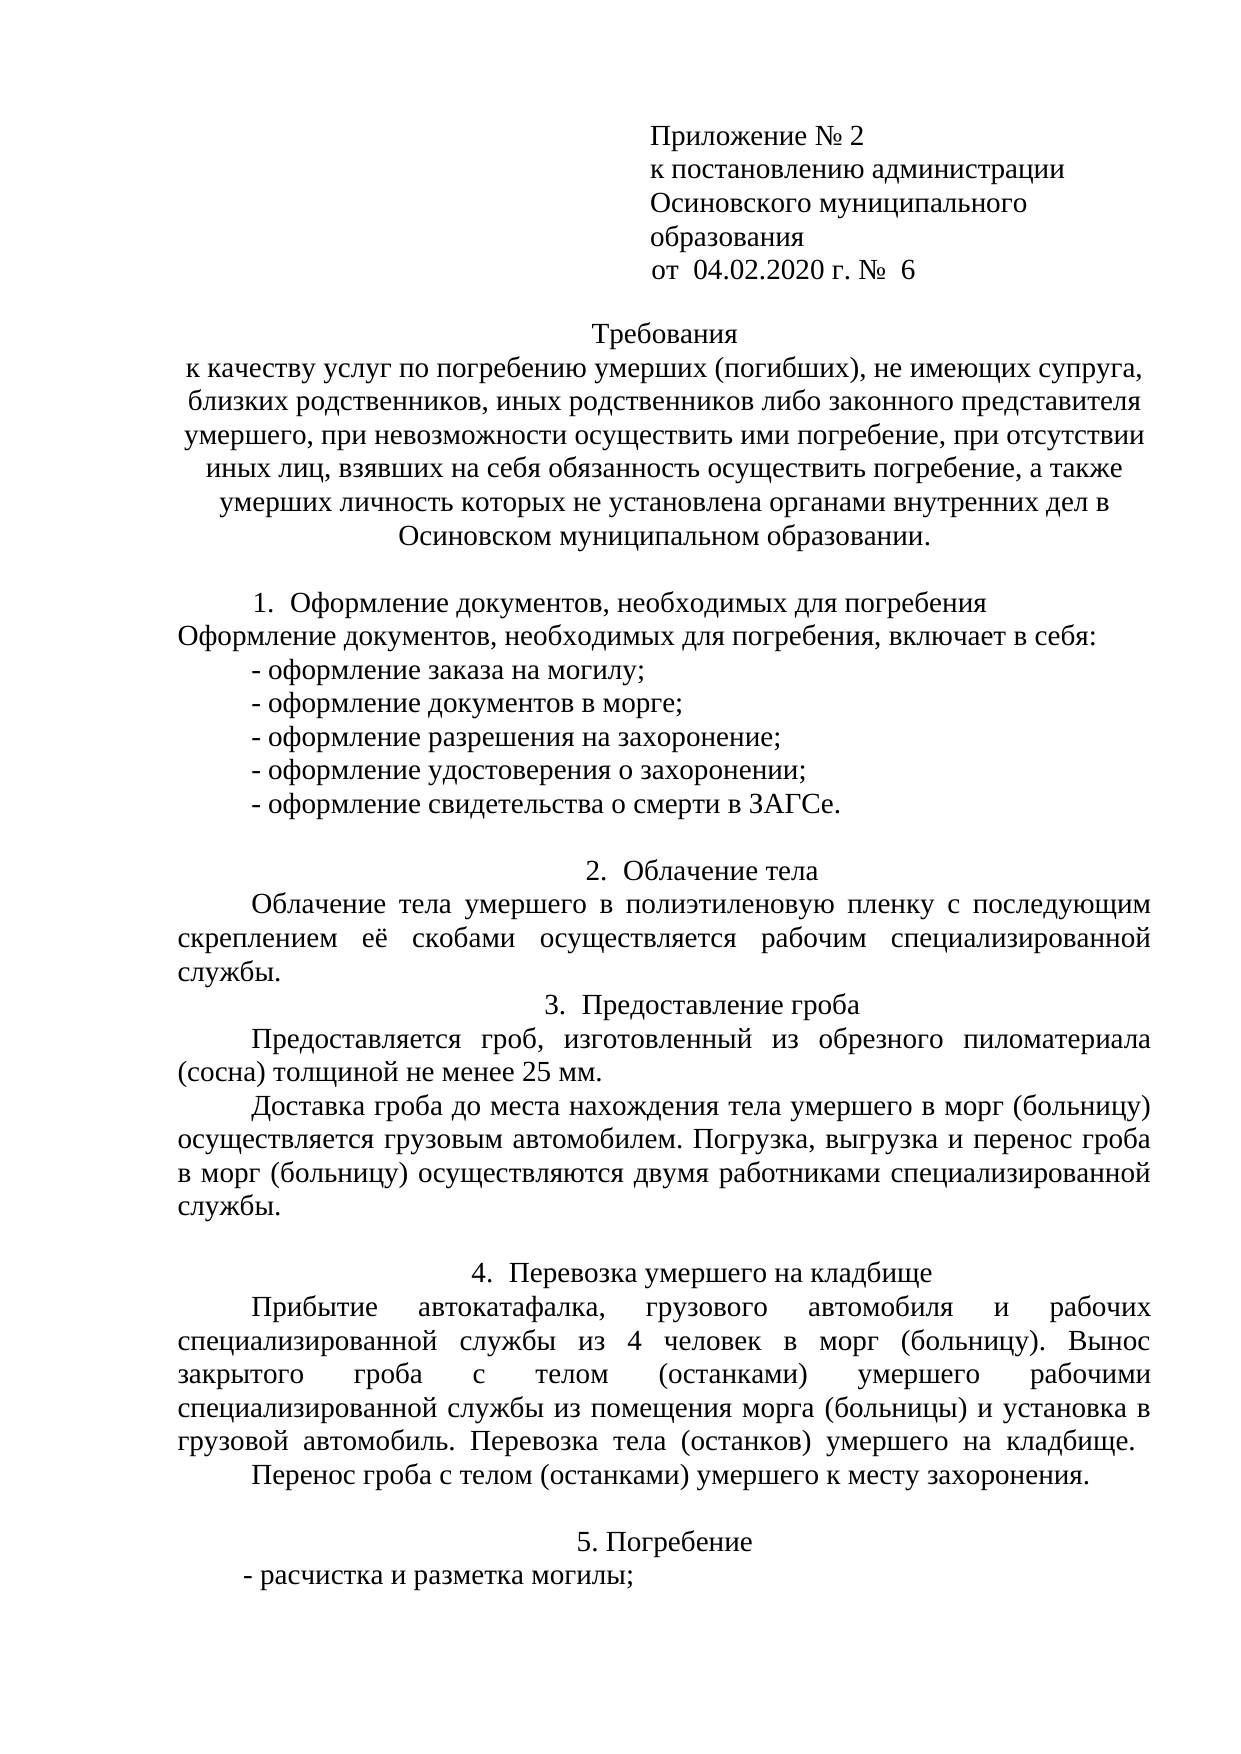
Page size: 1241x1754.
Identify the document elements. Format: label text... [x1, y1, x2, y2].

text - оформление удостоверения о захоронении; [177, 752, 1152, 786]
text - оформление документов в морге; [177, 685, 1152, 719]
list Предоставление гроба [252, 987, 1152, 1021]
text Облачение тела умершего в полиэтиленовую пленку с последующим скреплением её скобами осуществляется рабочим специализированной службы. [177, 887, 1152, 987]
text к постановлению администрации [650, 152, 1152, 185]
list Оформление документов, необходимых для погребения [252, 585, 1152, 618]
text - расчистка и разметка могилы; [177, 1557, 1152, 1591]
text Осиновского муниципального образования [650, 185, 1181, 252]
text Предоставляется гроб, изготовленный из обрезного пиломатериала (сосна) толщиной не менее 25 мм. [177, 1021, 1152, 1088]
text Оформление документов, необходимых для погребения, включает в себя: [177, 618, 1152, 652]
text Доставка гроба до места нахождения тела умершего в морг (больницу) осуществляется грузовым автомобилем. Погрузка, выгрузка и перенос гроба в морг (больницу) осуществляются двумя работниками специализированной службы. [177, 1088, 1152, 1222]
text - оформление заказа на могилу; [177, 652, 1152, 685]
text Приложение № 2 [650, 118, 1152, 152]
text - оформление разрешения на захоронение; [177, 719, 1152, 752]
text - оформление свидетельства о смерти в ЗАГСе. [177, 786, 1152, 819]
text Требования к качеству услуг по погребению умерших (погибших), не имеющих супруга, близких родственников, иных родственников либо законного представителя умершего, при невозможности осуществить ими погребение, при отсутствии иных лиц, взявших на себя обязанность осуществить погребение, а также умерших личность которых не установлена органами внутренних дел в Осиновском муниципальном образовании. [177, 316, 1152, 551]
list Перевозка умершего на кладбище [252, 1256, 1152, 1289]
list Облачение тела [252, 853, 1152, 887]
text от 04.02.2020 г. № 6 [177, 252, 1152, 286]
text 5. Погребение [177, 1524, 1152, 1557]
text Прибытие автокатафалка, грузового автомобиля и рабочих специализированной службы из 4 человек в морг (больницу). Вынос закрытого гроба с телом (останками) умершего рабочими специализированной службы из помещения морга (больницы) и установка в грузовой автомобиль. Перевозка тела (останков) умершего на кладбище. Перенос гроба с телом (останками) умершего к месту захоронения. [177, 1289, 1152, 1490]
